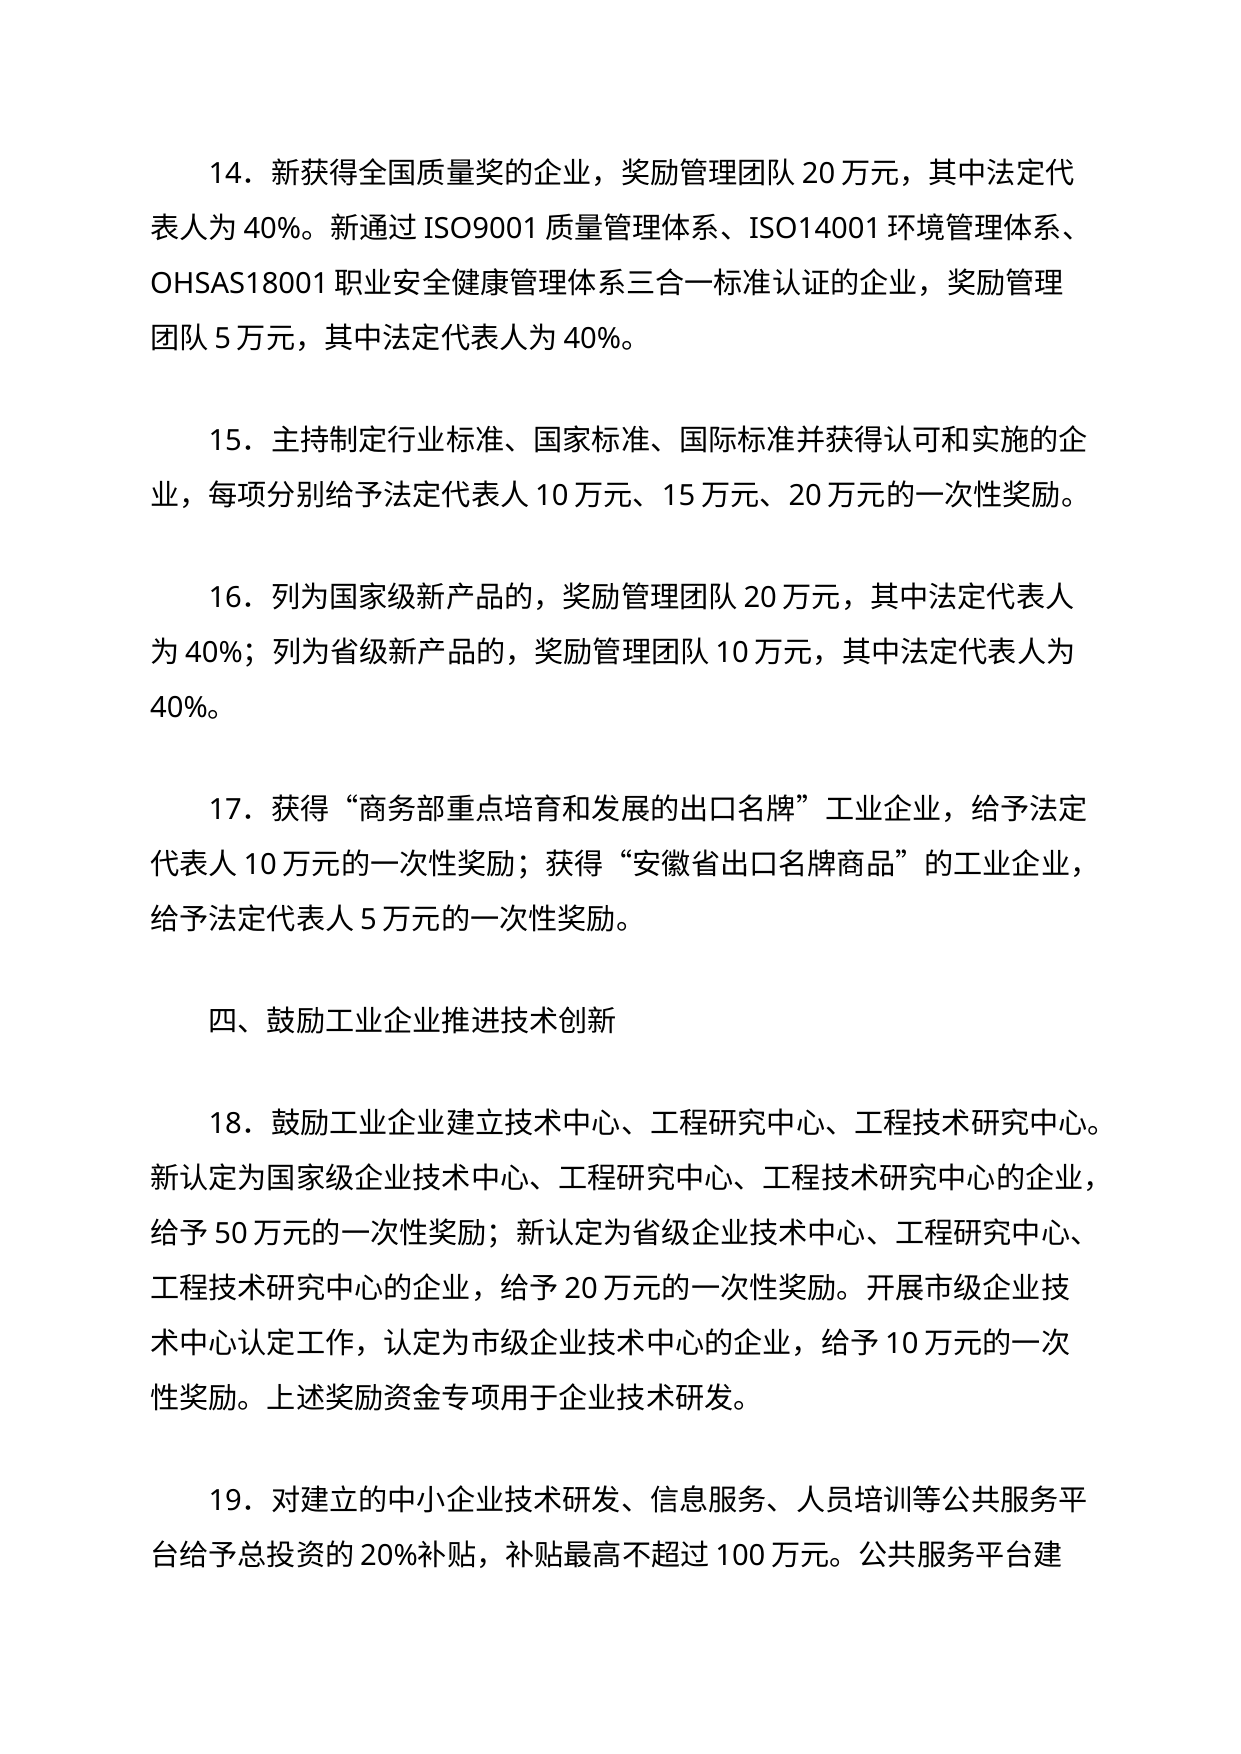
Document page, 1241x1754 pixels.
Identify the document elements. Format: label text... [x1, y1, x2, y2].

text 16．列为国家级新产品的，奖励管理团队20万元，其中法定代表人为40%；列为省级新产品的，奖励管理团队10万元，其中法定代表人为40%。 [150, 574, 1090, 726]
text 14．新获得全国质量奖的企业，奖励管理团队20万元，其中法定代表人为40%。新通过ISO9001质量管理体系、ISO14001环境管理体系、OHSAS18001职业安全健康管理体系三合一标准认证的企业，奖励管理团队5万元，其中法定代表人为40%。 [150, 150, 1090, 357]
text 17．获得“商务部重点培育和发展的出口名牌”工业企业，给予法定代表人10万元的一次性奖励；获得“安徽省出口名牌商品”的工业企业，给予法定代表人5万元的一次性奖励。 [150, 786, 1090, 938]
text 15．主持制定行业标准、国家标准、国际标准并获得认可和实施的企业，每项分别给予法定代表人10万元、15万元、20万元的一次性奖励。 [150, 417, 1090, 514]
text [150, 1476, 1090, 1574]
text 四、鼓励工业企业推进技术创新 [150, 998, 1090, 1040]
text 18．鼓励工业企业建立技术中心、工程研究中心、工程技术研究中心。新认定为国家级企业技术中心、工程研究中心、工程技术研究中心的企业，给予50万元的一次性奖励；新认定为省级企业技术中心、工程研究中心、工程技术研究中心的企业，给予20万元的一次性奖励。开展市级企业技术中心认定工作，认定为市级企业技术中心的企业，给予10万元的一次性奖励。上述奖励资金专项用于企业技术研发。 [150, 1100, 1090, 1417]
